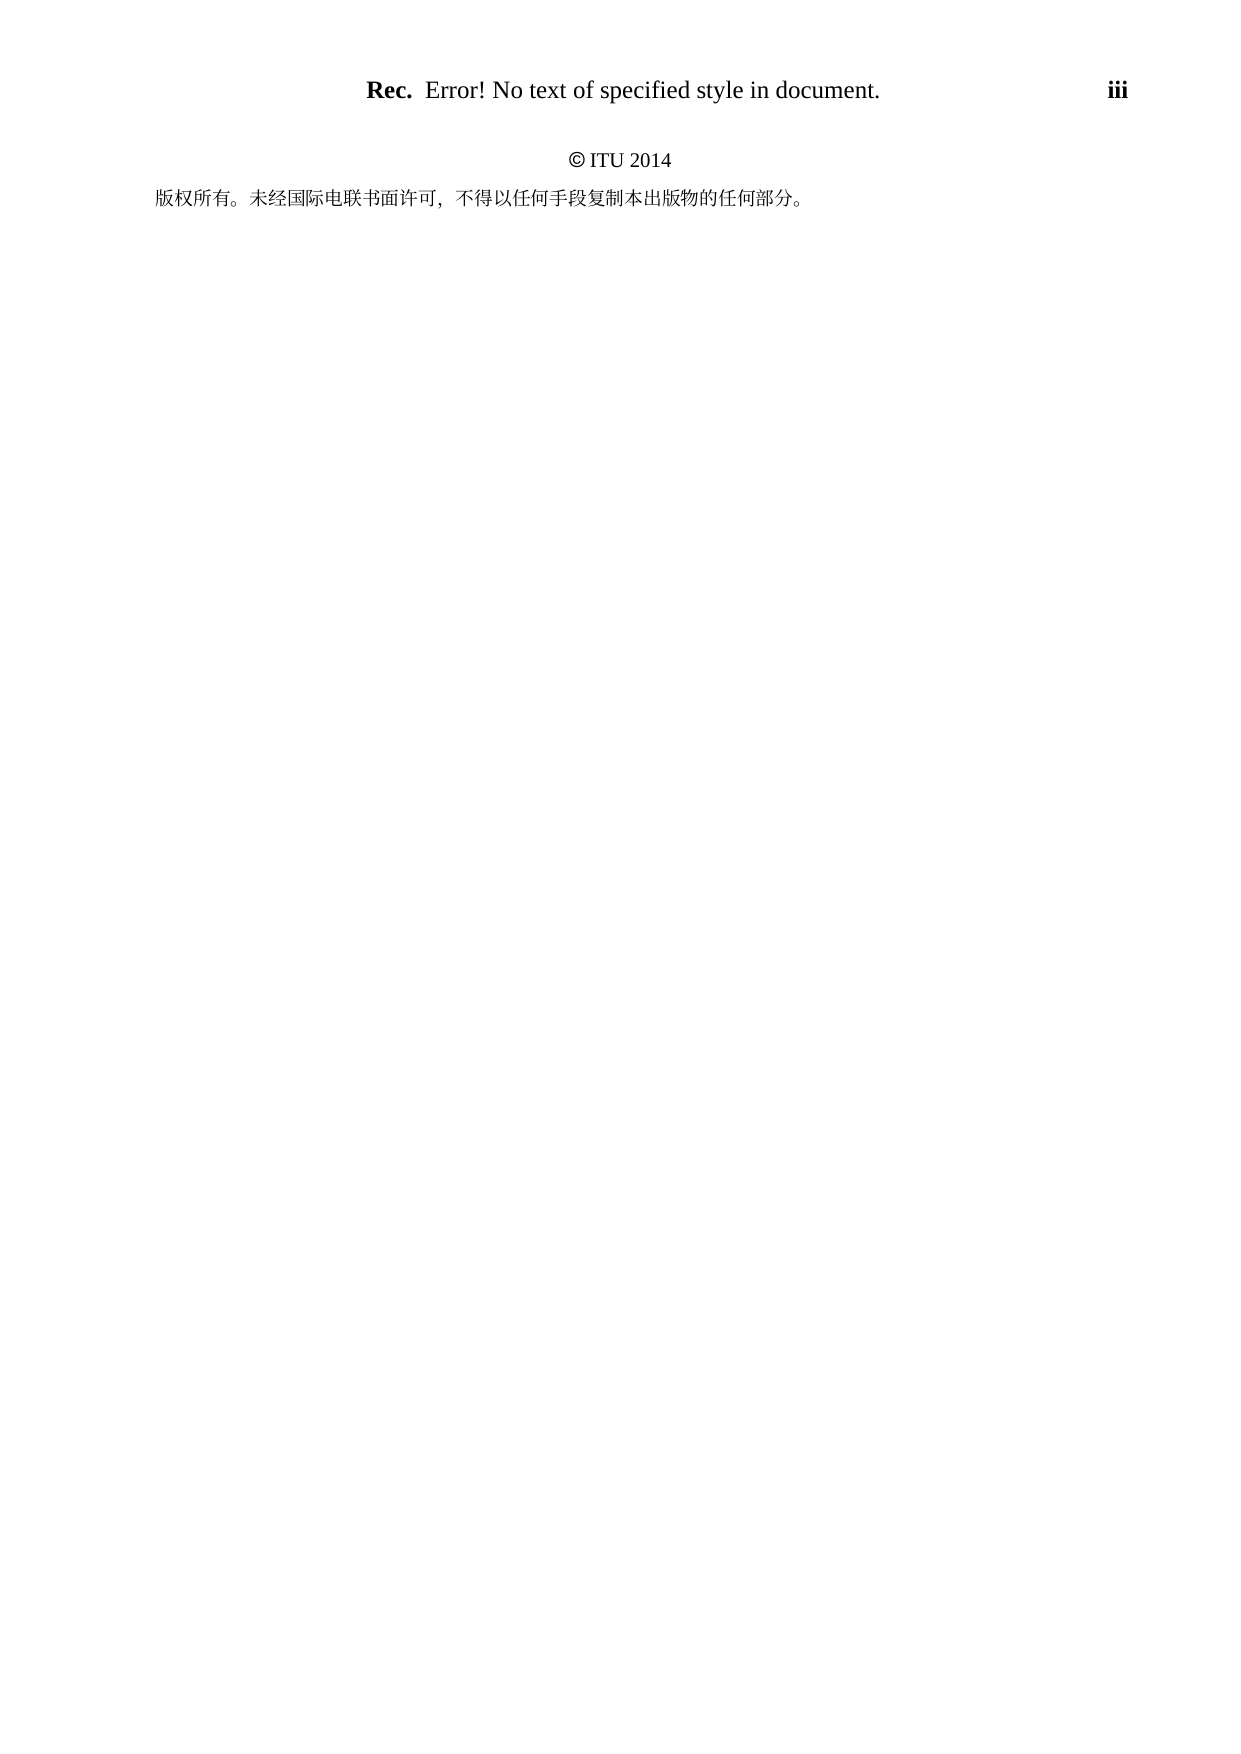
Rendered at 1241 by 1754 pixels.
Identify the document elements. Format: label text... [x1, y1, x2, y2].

text 版权所有。未经国际电联书面许可，不得以任何手段复制本出版物的任何部分。 [118, 184, 1122, 211]
text ITU 2014 [118, 148, 1122, 172]
